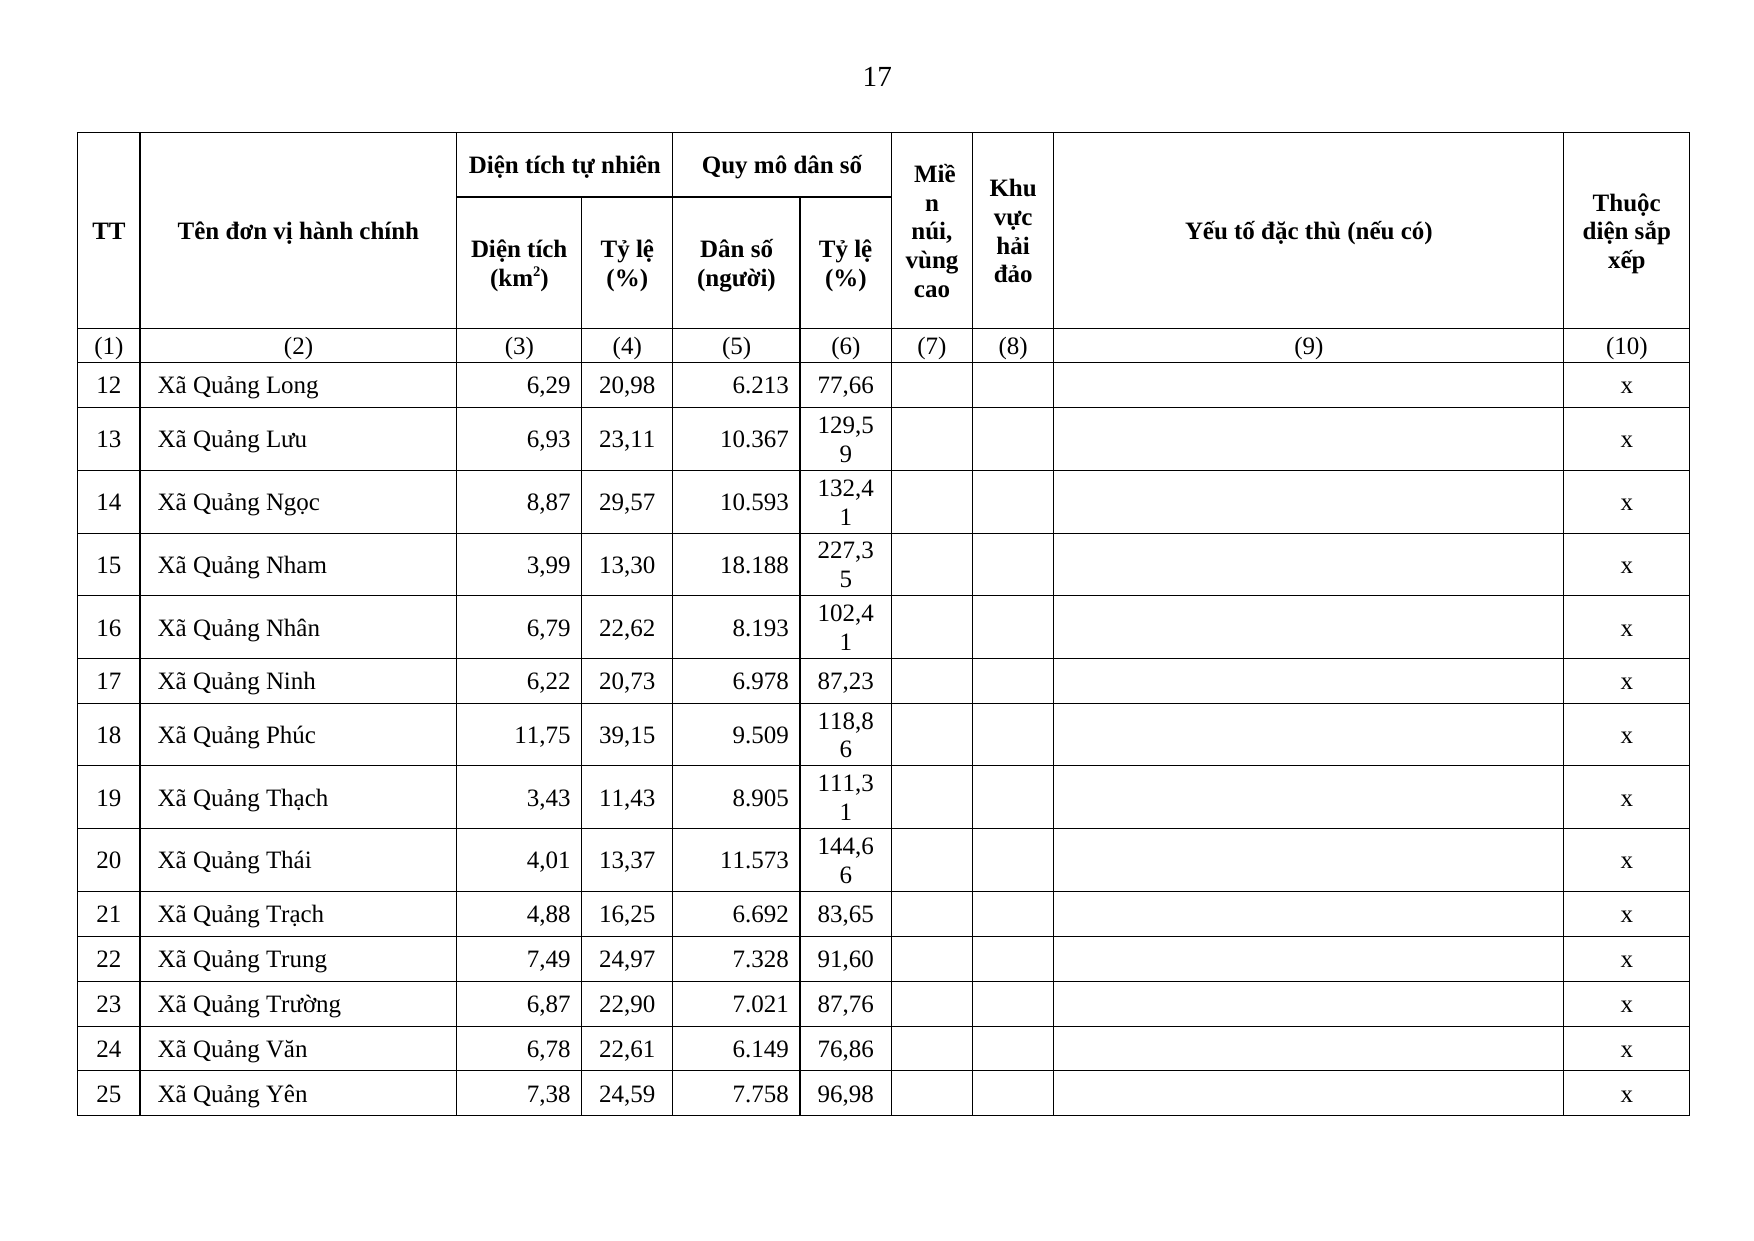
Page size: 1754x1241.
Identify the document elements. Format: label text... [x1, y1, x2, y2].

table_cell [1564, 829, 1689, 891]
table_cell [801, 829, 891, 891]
table_cell Diện tích (km2) [457, 198, 581, 328]
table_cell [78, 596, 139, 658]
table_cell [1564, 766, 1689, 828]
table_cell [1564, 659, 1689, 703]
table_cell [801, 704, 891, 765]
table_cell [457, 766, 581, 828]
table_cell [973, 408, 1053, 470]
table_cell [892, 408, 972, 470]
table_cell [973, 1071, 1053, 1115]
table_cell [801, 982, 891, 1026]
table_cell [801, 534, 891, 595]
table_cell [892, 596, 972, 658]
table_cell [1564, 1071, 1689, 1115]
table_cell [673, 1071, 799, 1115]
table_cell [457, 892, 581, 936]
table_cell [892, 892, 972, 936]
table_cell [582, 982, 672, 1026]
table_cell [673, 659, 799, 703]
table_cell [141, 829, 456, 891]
table_cell (8) [973, 329, 1053, 362]
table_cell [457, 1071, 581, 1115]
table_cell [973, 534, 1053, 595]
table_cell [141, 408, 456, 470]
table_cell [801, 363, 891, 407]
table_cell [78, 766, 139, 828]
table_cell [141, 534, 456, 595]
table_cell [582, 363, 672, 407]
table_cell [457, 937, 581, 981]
table_cell (7) [892, 329, 972, 362]
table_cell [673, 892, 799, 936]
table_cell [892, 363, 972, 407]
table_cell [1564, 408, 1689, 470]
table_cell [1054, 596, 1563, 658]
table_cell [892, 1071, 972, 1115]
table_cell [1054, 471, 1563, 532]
table_cell (6) [801, 329, 891, 362]
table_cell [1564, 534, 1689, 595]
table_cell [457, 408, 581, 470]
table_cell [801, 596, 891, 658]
table_header Tên đơn vị hành chính [141, 133, 456, 328]
table_cell (3) [457, 329, 581, 362]
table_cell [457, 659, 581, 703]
table_header Yếu tố đặc thù (nếu có) [1054, 133, 1563, 328]
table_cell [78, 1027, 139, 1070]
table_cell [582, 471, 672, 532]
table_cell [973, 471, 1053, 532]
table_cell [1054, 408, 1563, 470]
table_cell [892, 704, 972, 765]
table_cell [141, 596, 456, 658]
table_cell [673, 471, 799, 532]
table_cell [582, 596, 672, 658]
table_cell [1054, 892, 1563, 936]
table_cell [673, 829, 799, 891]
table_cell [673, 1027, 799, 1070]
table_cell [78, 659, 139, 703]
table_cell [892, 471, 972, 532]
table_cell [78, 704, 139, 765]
table_header Quy mô dân số [673, 133, 891, 196]
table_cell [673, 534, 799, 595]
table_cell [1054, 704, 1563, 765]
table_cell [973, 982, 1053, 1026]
table_header Khu vực hải đảo [973, 133, 1053, 328]
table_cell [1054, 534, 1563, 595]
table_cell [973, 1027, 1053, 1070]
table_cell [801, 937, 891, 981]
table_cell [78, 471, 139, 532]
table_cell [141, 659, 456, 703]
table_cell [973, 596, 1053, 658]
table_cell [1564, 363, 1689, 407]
table_cell (9) [1054, 329, 1563, 362]
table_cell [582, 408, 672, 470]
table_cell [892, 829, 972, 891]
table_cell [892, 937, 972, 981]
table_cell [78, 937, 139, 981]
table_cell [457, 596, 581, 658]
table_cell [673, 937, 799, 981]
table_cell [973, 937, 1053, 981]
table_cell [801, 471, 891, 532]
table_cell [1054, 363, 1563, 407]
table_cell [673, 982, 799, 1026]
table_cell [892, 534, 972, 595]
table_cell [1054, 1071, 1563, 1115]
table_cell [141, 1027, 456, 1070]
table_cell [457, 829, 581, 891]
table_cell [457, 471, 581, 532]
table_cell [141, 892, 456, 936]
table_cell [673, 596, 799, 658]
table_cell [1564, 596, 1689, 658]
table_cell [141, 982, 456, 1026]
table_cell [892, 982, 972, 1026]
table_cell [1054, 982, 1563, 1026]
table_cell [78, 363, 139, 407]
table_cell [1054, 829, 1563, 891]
table_cell (4) [582, 329, 672, 362]
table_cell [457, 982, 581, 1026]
table_cell Tỷ lệ (%) [801, 198, 891, 328]
table_cell Tỷ lệ (%) [582, 198, 672, 328]
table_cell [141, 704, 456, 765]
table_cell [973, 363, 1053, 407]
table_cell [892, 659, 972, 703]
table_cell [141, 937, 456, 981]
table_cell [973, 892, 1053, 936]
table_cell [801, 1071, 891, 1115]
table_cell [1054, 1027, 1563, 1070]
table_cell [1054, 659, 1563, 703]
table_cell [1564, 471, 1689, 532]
table_cell (10) [1564, 329, 1689, 362]
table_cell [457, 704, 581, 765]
table_header TT [78, 133, 139, 328]
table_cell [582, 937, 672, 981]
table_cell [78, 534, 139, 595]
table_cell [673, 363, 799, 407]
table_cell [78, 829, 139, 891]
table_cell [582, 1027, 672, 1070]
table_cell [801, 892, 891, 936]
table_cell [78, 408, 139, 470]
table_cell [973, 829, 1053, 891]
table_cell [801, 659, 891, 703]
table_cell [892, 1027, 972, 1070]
table_cell (5) [673, 329, 799, 362]
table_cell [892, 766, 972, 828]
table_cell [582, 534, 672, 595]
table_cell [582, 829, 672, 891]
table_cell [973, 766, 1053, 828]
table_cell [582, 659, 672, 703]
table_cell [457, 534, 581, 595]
table_cell (1) [78, 329, 139, 362]
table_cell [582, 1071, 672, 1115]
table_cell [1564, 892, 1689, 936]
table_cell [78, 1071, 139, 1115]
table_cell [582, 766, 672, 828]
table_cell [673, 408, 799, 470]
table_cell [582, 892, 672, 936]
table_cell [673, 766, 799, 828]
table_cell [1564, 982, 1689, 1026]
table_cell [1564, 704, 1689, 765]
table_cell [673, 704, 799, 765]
table_cell Dân số (người) [673, 198, 799, 328]
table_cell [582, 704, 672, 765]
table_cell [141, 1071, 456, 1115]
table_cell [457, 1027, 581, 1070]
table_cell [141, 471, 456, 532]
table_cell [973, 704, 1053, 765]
table_header Diện tích tự nhiên [457, 133, 672, 196]
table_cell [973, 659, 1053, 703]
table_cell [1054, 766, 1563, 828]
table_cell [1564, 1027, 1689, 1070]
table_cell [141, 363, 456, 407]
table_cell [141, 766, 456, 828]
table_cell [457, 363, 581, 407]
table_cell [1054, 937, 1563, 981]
table_cell (2) [141, 329, 456, 362]
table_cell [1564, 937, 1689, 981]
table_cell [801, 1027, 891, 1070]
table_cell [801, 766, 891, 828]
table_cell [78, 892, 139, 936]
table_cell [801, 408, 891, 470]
table_header Thuộc diện sắp xếp [1564, 133, 1689, 328]
table_header Miền núi, vùng cao [892, 133, 972, 328]
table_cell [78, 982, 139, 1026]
